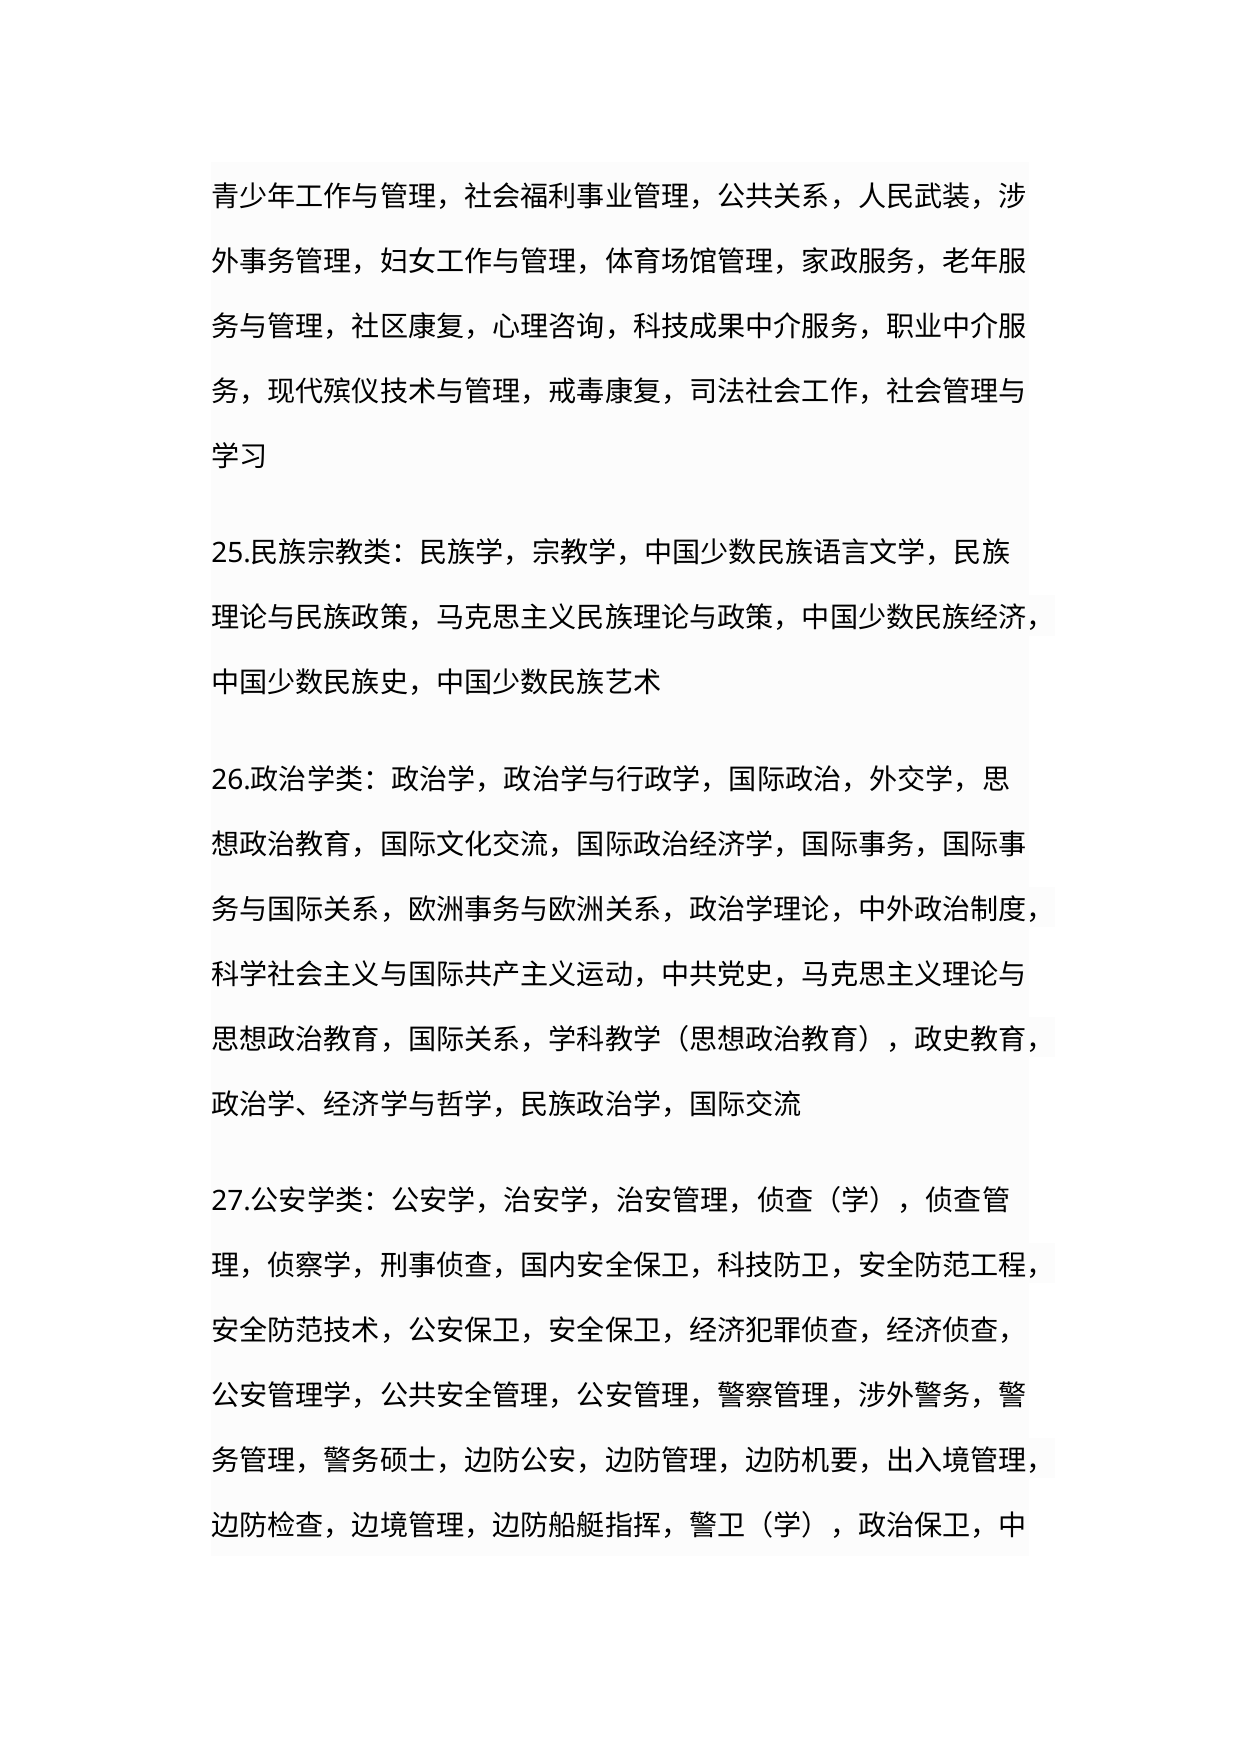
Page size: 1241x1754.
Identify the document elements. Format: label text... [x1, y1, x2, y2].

text 26.政治学类：政治学，政治学与行政学，国际政治，外交学，思想政治教育，国际文化交流，国际政治经济学，国际事务，国际事务与国际关系，欧洲事务与欧洲关系，政治学理论，中外政治制度，科学社会主义与国际共产主义运动，中共党史，马克思主义理论与思想政治教育，国际关系，学科教学（思想政治教育），政史教育，政治学、经济学与哲学，民族政治学，国际交流 [211, 744, 1029, 887]
text 26.政治学类：政治学，政治学与行政学，国际政治，外交学，思想政治教育，国际文化交流，国际政治经济学，国际事务，国际事务与国际关系，欧洲事务与欧洲关系，政治学理论，中外政治制度，科学社会主义与国际共产主义运动，中共党史，马克思主义理论与思想政治教育，国际关系，学科教学（思想政治教育），政史教育，政治学、经济学与哲学，民族政治学，国际交流 [211, 927, 1029, 1017]
text 25.民族宗教类：民族学，宗教学，中国少数民族语言文学，民族理论与民族政策，马克思主义民族理论与政策，中国少数民族经济，中国少数民族史，中国少数民族艺术 [211, 636, 1029, 713]
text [211, 162, 1029, 487]
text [211, 1478, 1029, 1556]
text 26.政治学类：政治学，政治学与行政学，国际政治，外交学，思想政治教育，国际文化交流，国际政治经济学，国际事务，国际事务与国际关系，欧洲事务与欧洲关系，政治学理论，中外政治制度，科学社会主义与国际共产主义运动，中共党史，马克思主义理论与思想政治教育，国际关系，学科教学（思想政治教育），政史教育，政治学、经济学与哲学，民族政治学，国际交流 [211, 1057, 1029, 1134]
text 25.民族宗教类：民族学，宗教学，中国少数民族语言文学，民族理论与民族政策，马克思主义民族理论与政策，中国少数民族经济，中国少数民族史，中国少数民族艺术 [211, 518, 1029, 595]
